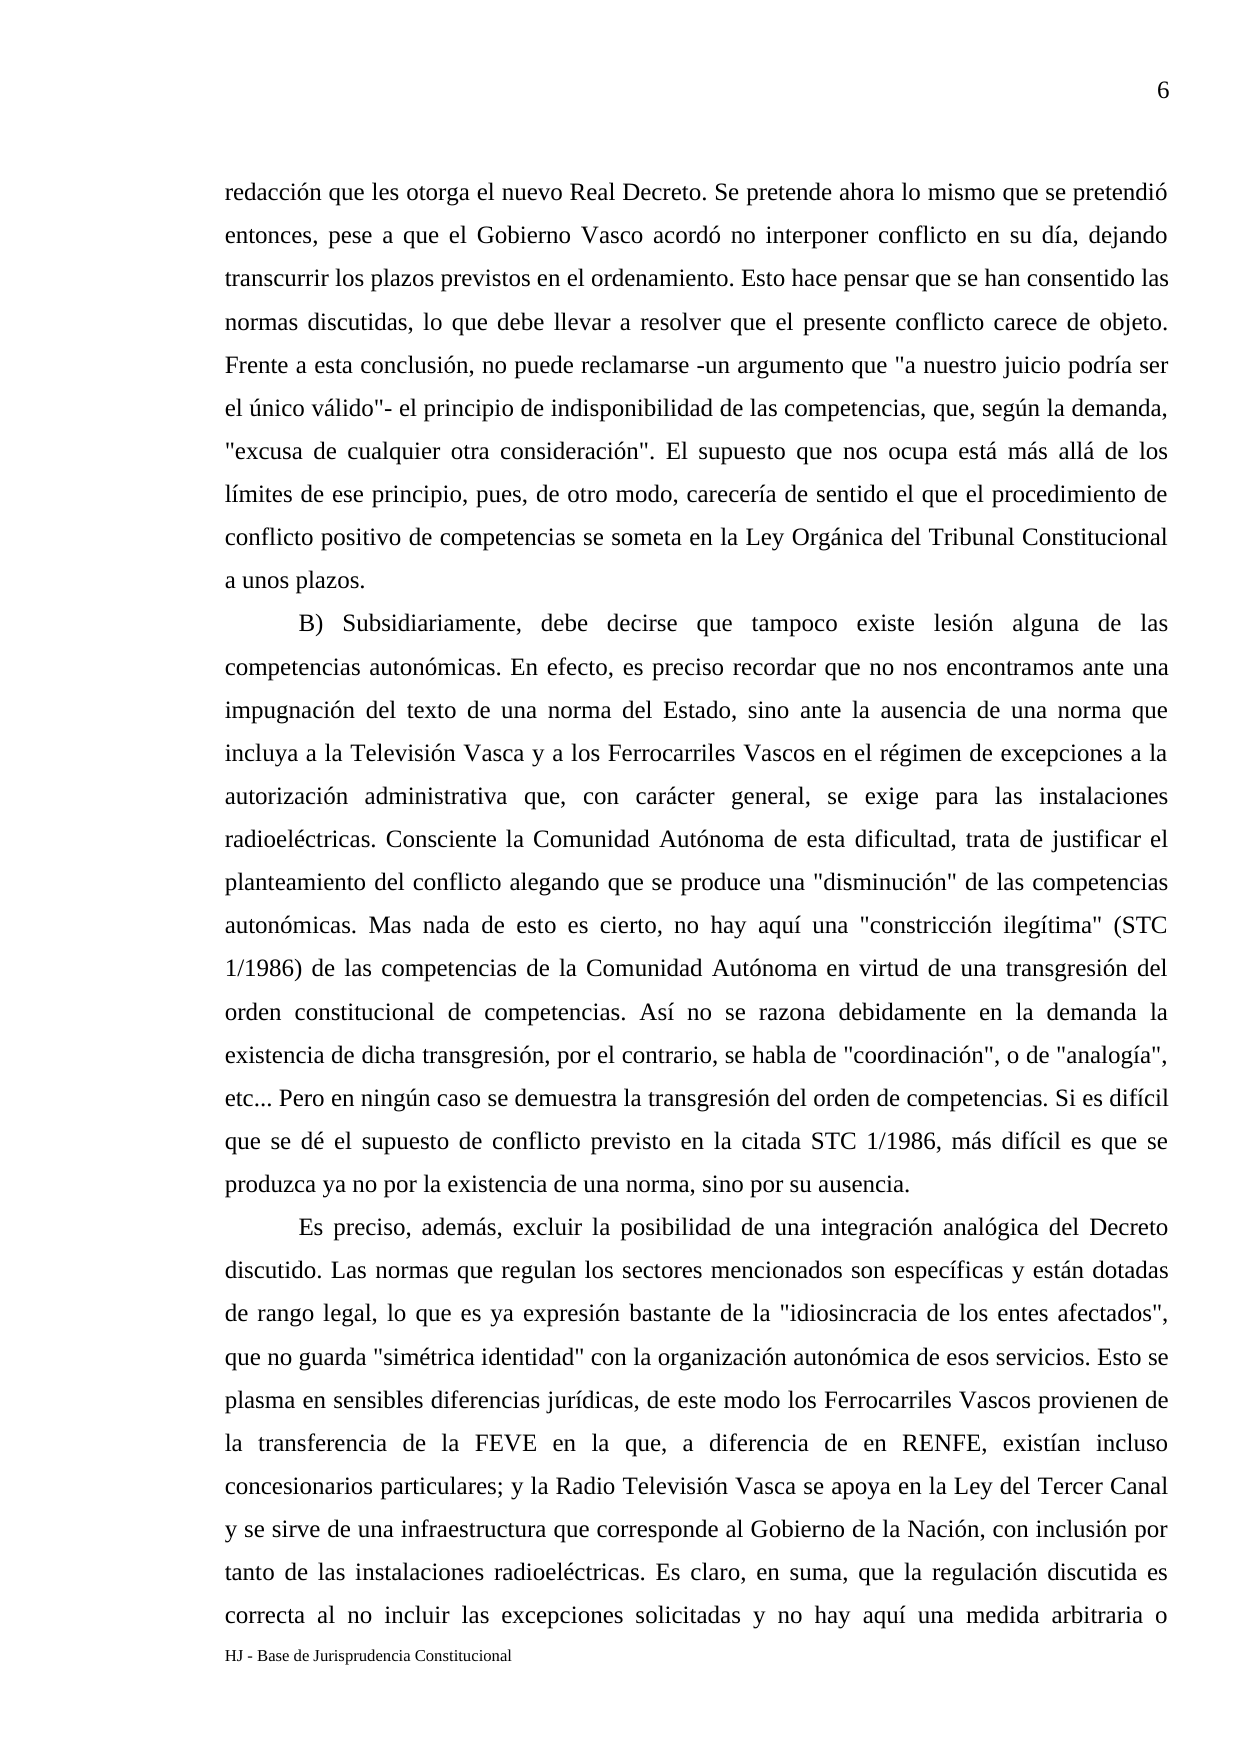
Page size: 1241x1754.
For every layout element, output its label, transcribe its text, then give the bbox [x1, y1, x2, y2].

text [224, 177, 1169, 594]
text B) Subsidiariamente, debe decirse que tampoco existe lesión alguna de las competencias autonómicas. En efecto, es preciso recordar que no nos encontramos ante una impugnación del texto de una norma del Estado, sino ante la ausencia de una norma que incluya a la Televisión Vasca y a los Ferrocarriles Vascos en el régimen de excepciones a la autorización administrativa que, con carácter general, se exige para las instalaciones radioeléctricas. Consciente la Comunidad Autónoma de esta dificultad, trata de justificar el planteamiento del conflicto alegando que se produce una "disminución" de las competencias autonómicas. Mas nada de esto es cierto, no hay aquí una "constricción ilegítima" (STC 1/1986) de las competencias de la Comunidad Autónoma en virtud de una transgresión del orden constitucional de competencias. Así no se razona debidamente en la demanda la existencia de dicha transgresión, por el contrario, se habla de "coordinación", o de "analogía", etc... Pero en ningún caso se demuestra la transgresión del orden de competencias. Si es difícil que se dé el supuesto de conflicto previsto en la citada STC 1/1986, más difícil es que se produzca ya no por la existencia de una norma, sino por su ausencia. [224, 608, 1169, 1198]
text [224, 1212, 1169, 1629]
